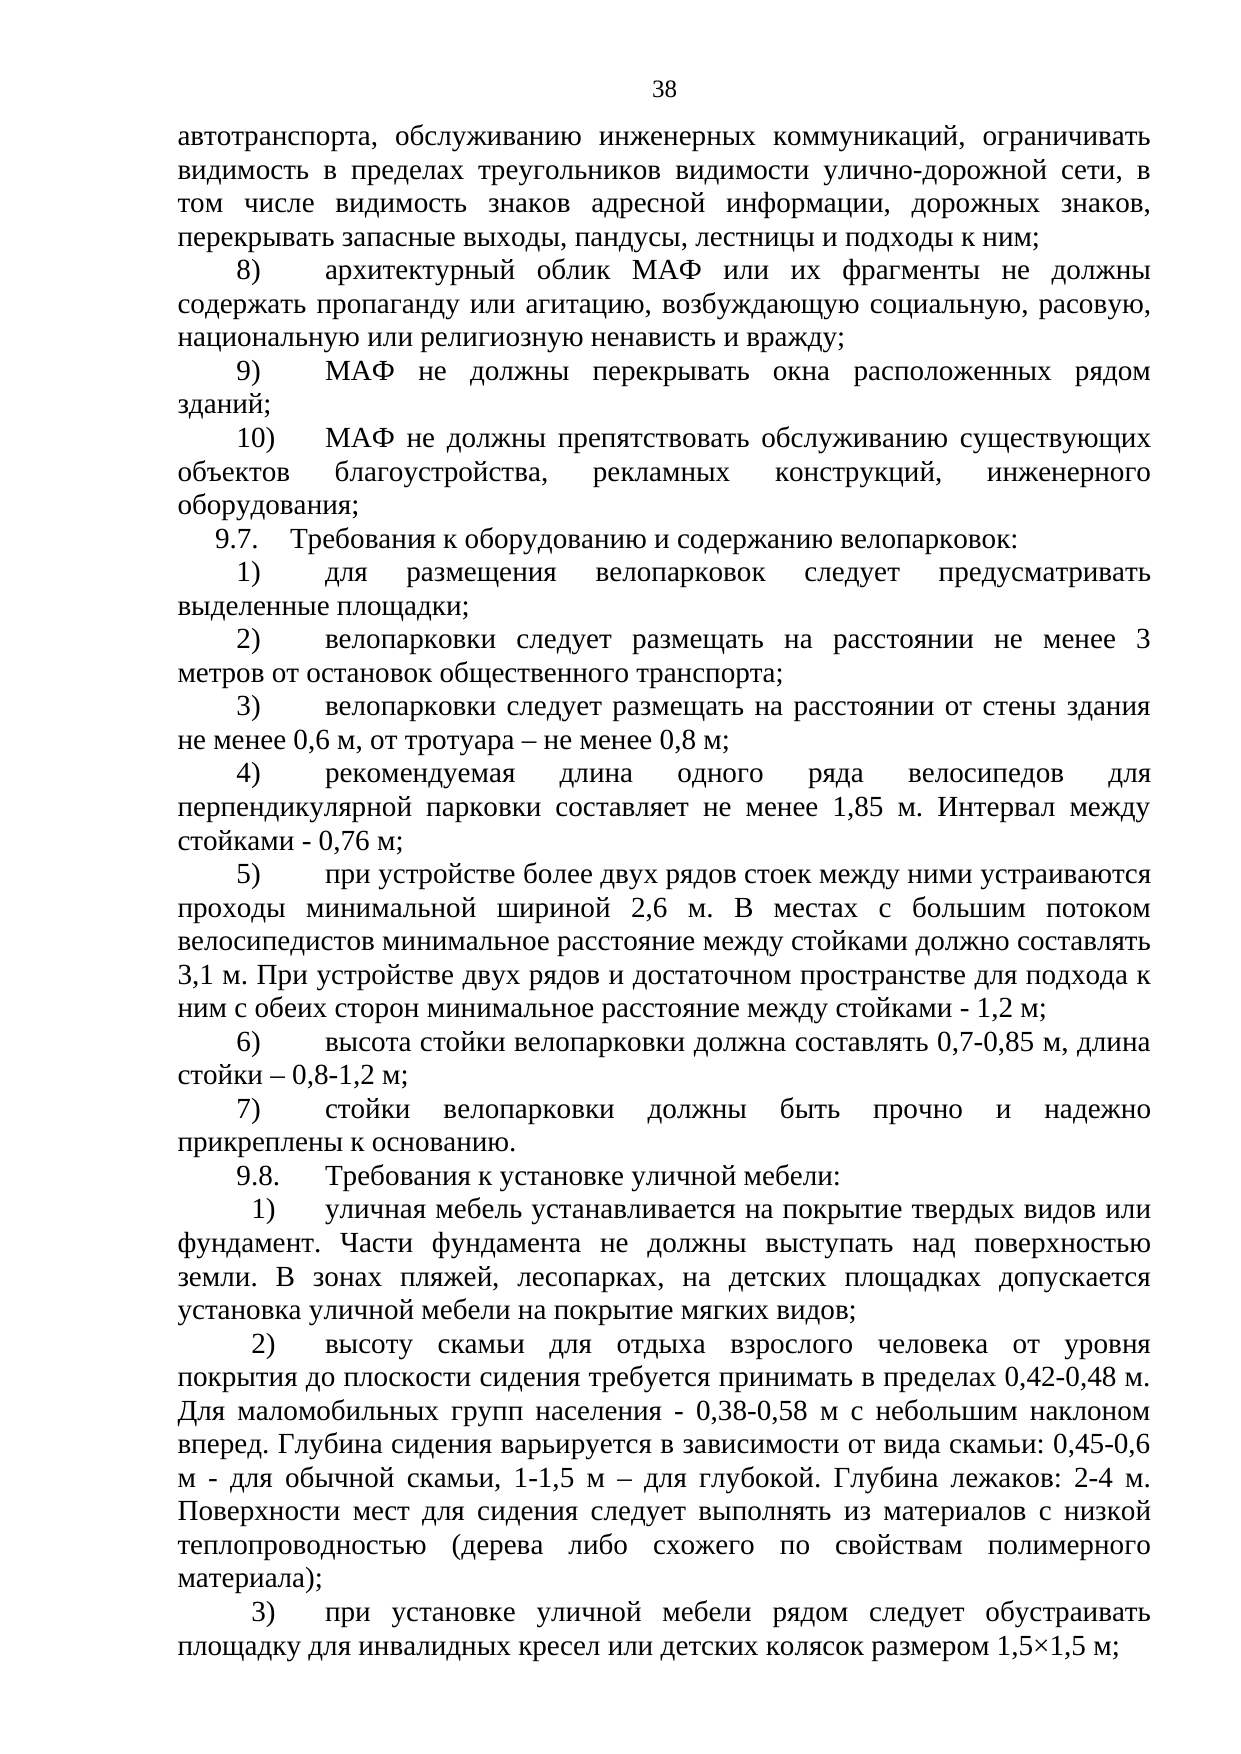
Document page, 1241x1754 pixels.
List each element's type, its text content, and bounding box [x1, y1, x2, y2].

list для размещения велопарковок следует предусматривать выделенные площадки; [177, 554, 1152, 621]
list уличная мебель устанавливается на покрытие твердых видов или фундамент. Части фундамента не должны выступать над поверхностью земли. В зонах пляжей, лесопарках, на детских площадках допускается установка уличной мебели на покрытие мягких видов; [177, 1192, 1152, 1326]
list Требования к оборудованию и содержанию велопарковок: [215, 521, 1152, 554]
list МАФ не должны перекрывать окна расположенных рядом зданий; [177, 353, 1152, 420]
list высоту скамьи для отдыха взрослого человека от уровня покрытия до плоскости сидения требуется принимать в пределах 0,42-0,48 м. Для маломобильных групп населения - 0,38-0,58 м с небольшим наклоном вперед. Глубина сидения варьируется в зависимости от вида скамьи: 0,45-0,6 м - для обычной скамьи, 1-1,5 м – для глубокой. Глубина лежаков: 2-4 м. Поверхности мест для сидения следует выполнять из материалов с низкой теплопроводностью (дерева либо схожего по свойствам полимерного материала); [177, 1326, 1152, 1594]
list рекомендуемая длина одного ряда велосипедов для перпендикулярной парковки составляет не менее 1,85 м. Интервал между стойками - 0,76 м; [177, 756, 1152, 856]
list при установке уличной мебели рядом следует обустраивать площадку для инвалидных кресел или детских колясок размером 1,5×1,5 м; [177, 1594, 1152, 1661]
list архитектурный облик МАФ или их фрагменты не должны содержать пропаганду или агитацию, возбуждающую социальную, расовую, национальную или религиозную ненависть и вражду; [177, 252, 1152, 353]
list при устройстве более двух рядов стоек между ними устраиваются проходы минимальной шириной 2,6 м. В местах с большим потоком велосипедистов минимальное расстояние между стойками должно составлять 3,1 м. При устройстве двух рядов и достаточном пространстве для подхода к ним с обеих сторон минимальное расстояние между стойками - 1,2 м; [177, 856, 1152, 1024]
list стойки велопарковки должны быть прочно и надежно прикреплены к основанию. [177, 1091, 1152, 1158]
list высота стойки велопарковки должна составлять 0,7-0,85 м, длина стойки – 0,8-1,2 м; [177, 1024, 1152, 1091]
list Требования к установке уличной мебели: [177, 1158, 1152, 1192]
list МАФ не должны препятствовать обслуживанию существующих объектов благоустройства, рекламных конструкций, инженерного оборудования; [177, 420, 1152, 521]
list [177, 118, 1152, 252]
list велопарковки следует размещать на расстоянии от стены здания не менее 0,6 м, от тротуара – не менее 0,8 м; [177, 688, 1152, 756]
list велопарковки следует размещать на расстоянии не менее 3 метров от остановок общественного транспорта; [177, 621, 1152, 688]
